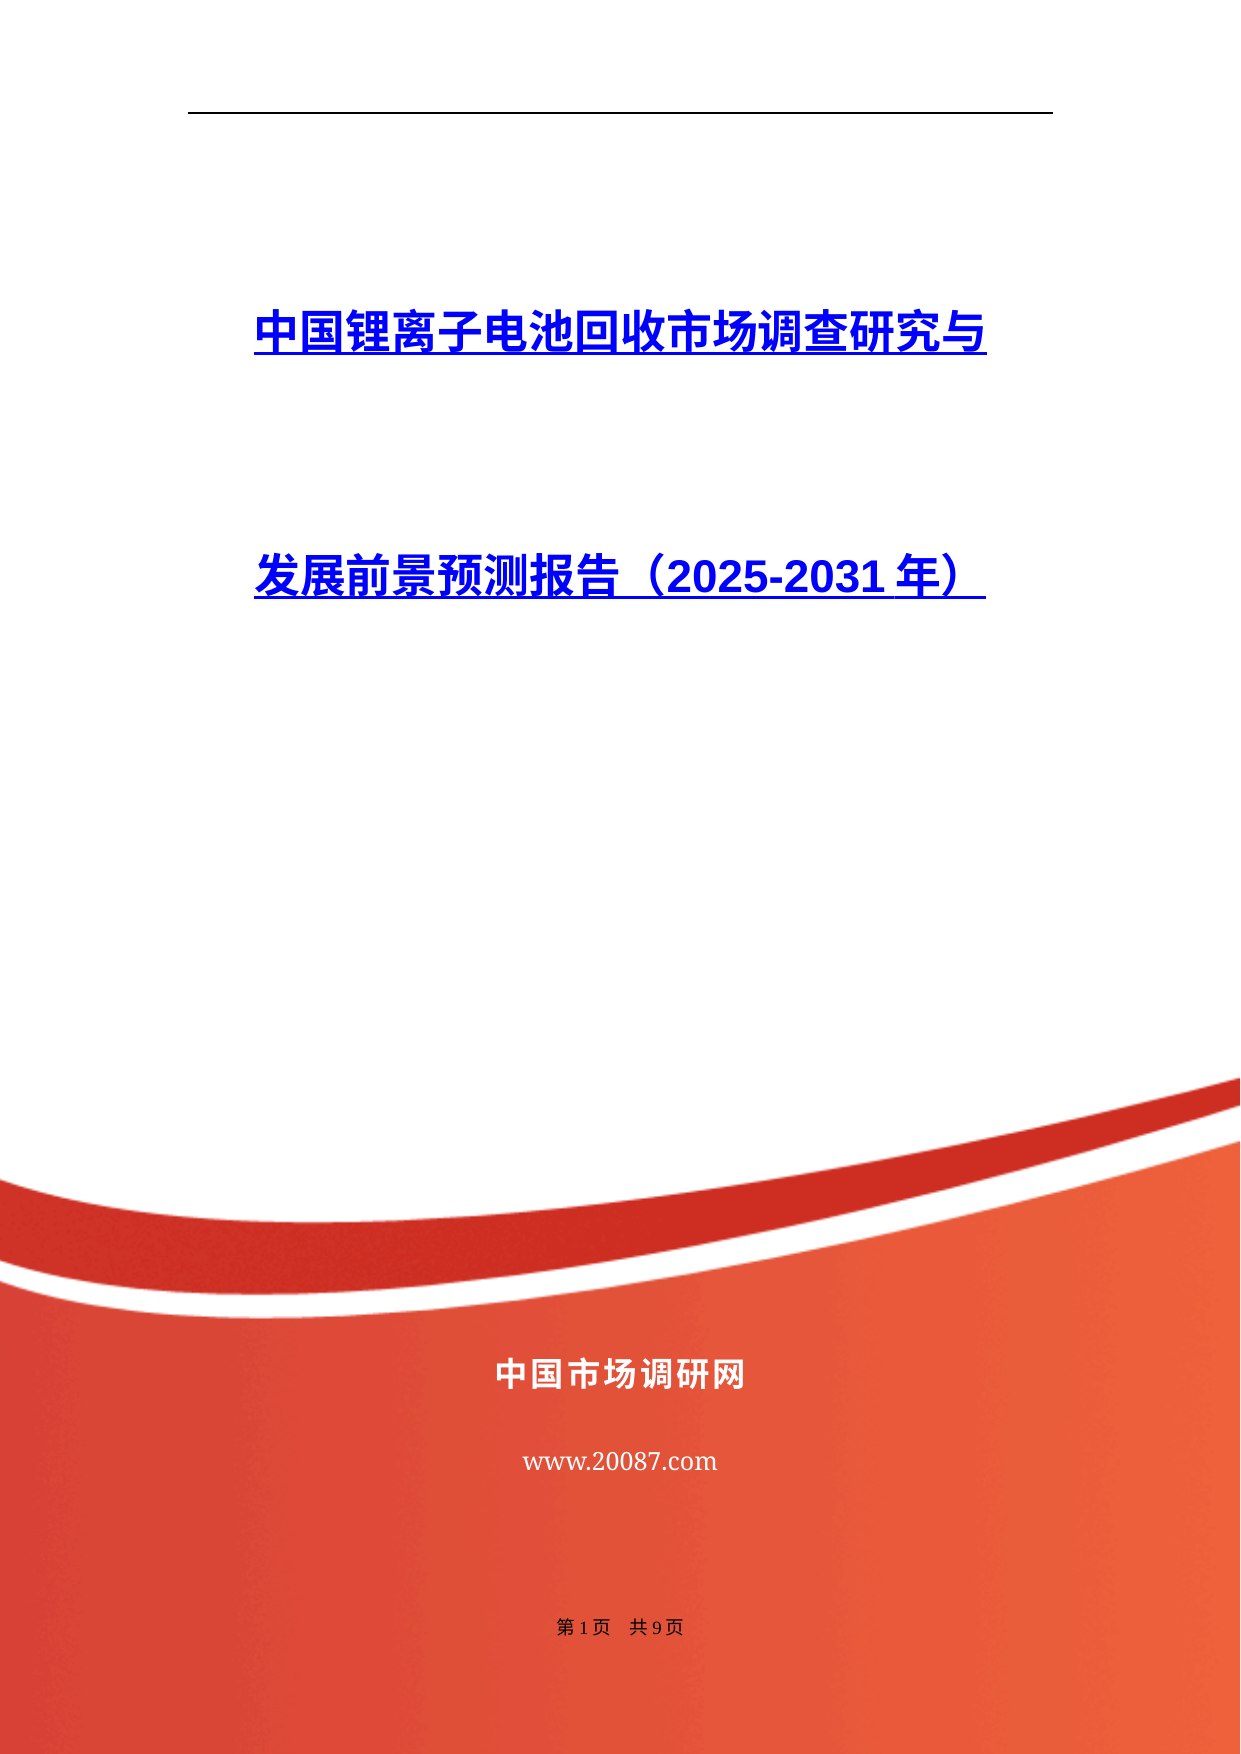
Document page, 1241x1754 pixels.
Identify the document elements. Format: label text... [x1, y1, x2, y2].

picture [0, 1006, 1241, 1754]
table_header 中国锂离子电池回收市场调查研究与发展前景预测报告（2025-2031年） [188, 207, 1053, 773]
text www.20087.com [187, 1428, 1053, 1493]
subtitle 中国市场调研网 [187, 1339, 1053, 1404]
